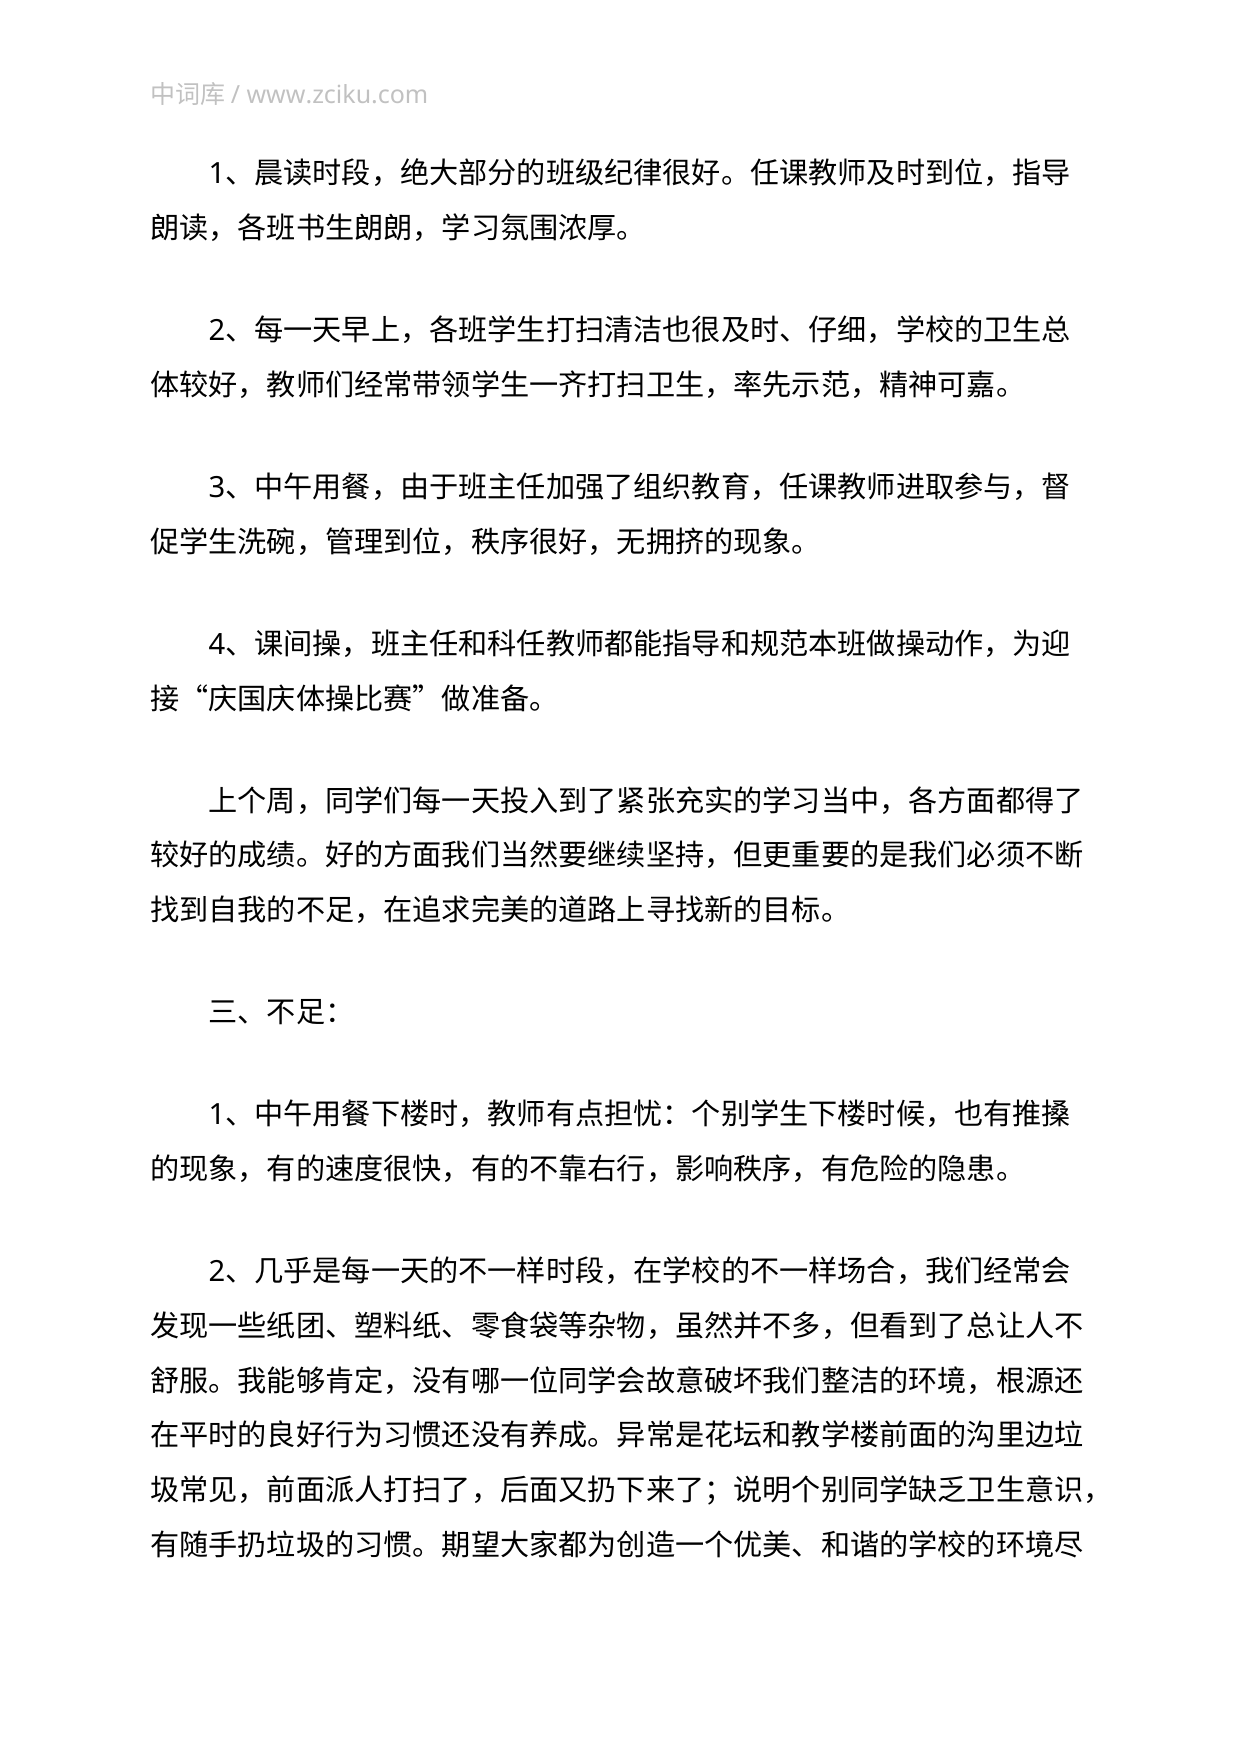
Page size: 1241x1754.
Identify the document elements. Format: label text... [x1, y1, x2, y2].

text 1、中午用餐下楼时，教师有点担忧：个别学生下楼时候，也有推搡的现象，有的速度很快，有的不靠右行，影响秩序，有危险的隐患。 [150, 1090, 1090, 1188]
text 4、课间操，班主任和科任教师都能指导和规范本班做操动作，为迎接“庆国庆体操比赛”做准备。 [150, 620, 1090, 718]
text 1、晨读时段，绝大部分的班级纪律很好。任课教师及时到位，指导朗读，各班书生朗朗，学习氛围浓厚。 [150, 150, 1090, 247]
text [150, 1247, 1090, 1564]
text 2、每一天早上，各班学生打扫清洁也很及时、仔细，学校的卫生总体较好，教师们经常带领学生一齐打扫卫生，率先示范，精神可嘉。 [150, 307, 1090, 404]
text 上个周，同学们每一天投入到了紧张充实的学习当中，各方面都得了较好的成绩。好的方面我们当然要继续坚持，但更重要的是我们必须不断找到自我的不足，在追求完美的道路上寻找新的目标。 [150, 777, 1090, 929]
text 三、不足： [150, 989, 1090, 1031]
text 3、中午用餐，由于班主任加强了组织教育，任课教师进取参与，督促学生洗碗，管理到位，秩序很好，无拥挤的现象。 [150, 463, 1090, 561]
